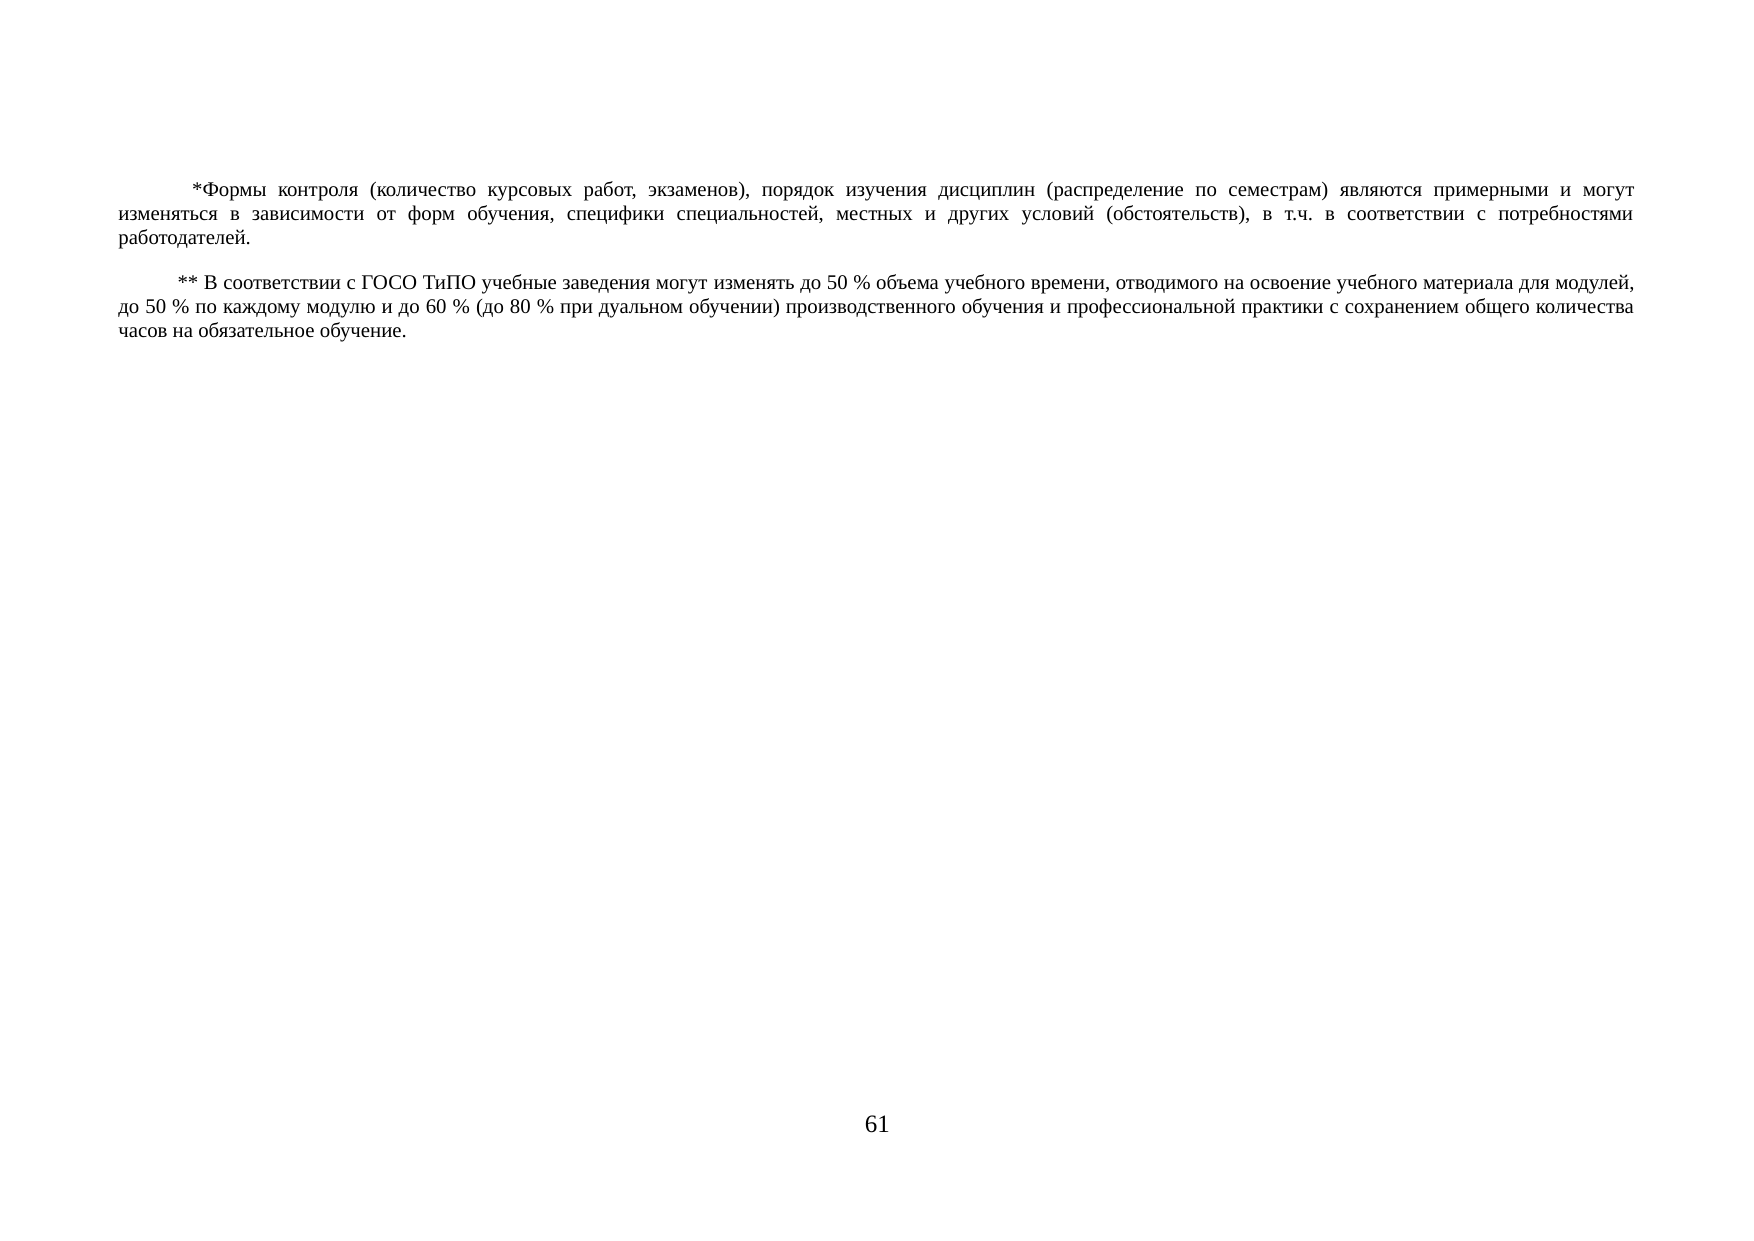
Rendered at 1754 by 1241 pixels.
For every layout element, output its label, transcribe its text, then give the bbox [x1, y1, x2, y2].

text ** В соответствии с ГОСО ТиПО учебные заведения могут изменять до 50 % объема учебного времени, отводимого на освоение учебного материала для модулей, до 50 % по каждому модулю и до 60 % (до 80 % при дуальном обучении) производственного обучения и профессиональной практики с сохранением общего количества часов на обязательное обучение. [118, 270, 1636, 342]
text *Формы контроля (количество курсовых работ, экзаменов), порядок изучения дисциплин (распределение по семестрам) являются примерными и могут изменяться в зависимости от форм обучения, специфики специальностей, местных и других условий (обстоятельств), в т.ч. в соответствии с потребностями работодателей. [118, 177, 1636, 249]
